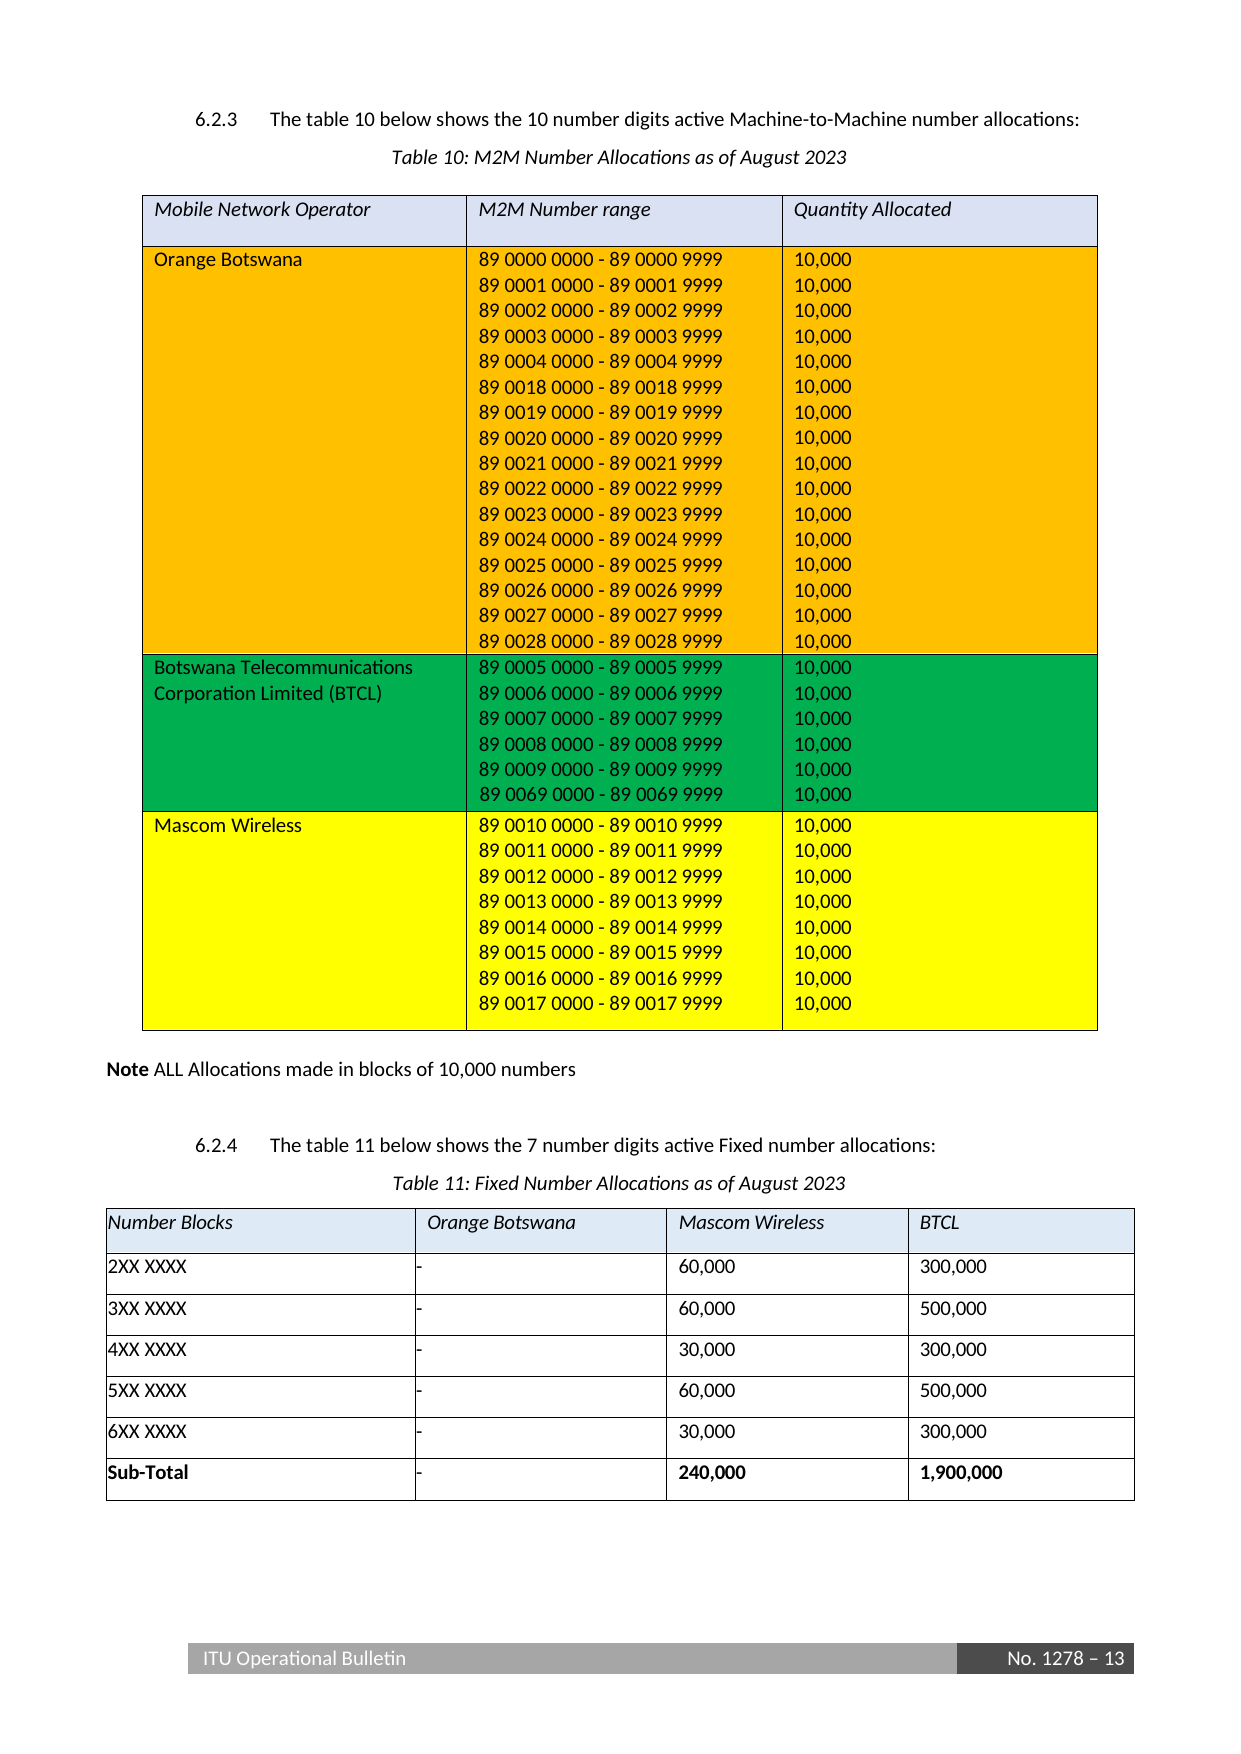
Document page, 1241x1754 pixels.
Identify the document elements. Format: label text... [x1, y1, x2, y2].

table_cell 500,000 [909, 1377, 1134, 1417]
table_cell 89 0005 0000 - 89 0005 9999 89 0006 0000 - 89 0006 9999 89 0007 0000 - 89 0007 9999 89 0008 0000 - 89 0008 9999 89 0009 0000 - 89 0009 9999 89 0069 0000 - 89 0069 9999 [467, 655, 782, 811]
table_header Mascom Wireless [667, 1209, 908, 1252]
table_cell 1,900,000 [909, 1459, 1134, 1500]
table_cell - [416, 1459, 666, 1500]
table_cell 89 0000 0000 - 89 0000 9999 89 0001 0000 - 89 0001 9999 89 0002 0000 - 89 0002 9999 89 0003 0000 - 89 0003 9999 89 0004 0000 - 89 0004 9999 89 0018 0000 - 89 0018 9999 89 0019 0000 - 89 0019 9999 89 0020 0000 - 89 0020 9999 89 0021 0000 - 89 0021 9999 89 0022 0000 - 89 0022 9999 89 0023 0000 - 89 0023 9999 89 0024 0000 - 89 0024 9999 89 0025 0000 - 89 0025 9999 89 0026 0000 - 89 0026 9999 89 0027 0000 - 89 0027 9999 89 0028 0000 - 89 0028 9999 [467, 247, 782, 653]
table_header BTCL [909, 1209, 1134, 1252]
table_cell 4XX XXXX [107, 1336, 415, 1376]
table_cell - [416, 1254, 666, 1294]
table_cell 300,000 [909, 1418, 1134, 1458]
table_header M2M Number range [467, 196, 782, 246]
text Table 11: Fixed Number Allocations as of August 2023 [106, 1170, 1134, 1196]
table_cell 5XX XXXX [107, 1377, 415, 1417]
table_cell - [416, 1295, 666, 1335]
table_cell 89 0010 0000 - 89 0010 9999 89 0011 0000 - 89 0011 9999 89 0012 0000 - 89 0012 9999 89 0013 0000 - 89 0013 9999 89 0014 0000 - 89 0014 9999 89 0015 0000 - 89 0015 9999 89 0016 0000 - 89 0016 9999 89 0017 0000 - 89 0017 9999 [467, 812, 782, 1029]
list The table 11 below shows the 7 number digits active Fixed number allocations: [195, 1132, 1134, 1158]
table_cell 3XX XXXX [107, 1295, 415, 1335]
table_cell 240,000 [667, 1459, 908, 1500]
table_cell 500,000 [909, 1295, 1134, 1335]
table_header Mobile Network Operator [143, 196, 466, 246]
table_cell Mascom Wireless [143, 812, 466, 1029]
table_cell 2XX XXXX [107, 1254, 415, 1294]
table_header Number Blocks [107, 1209, 415, 1252]
table_cell 30,000 [667, 1418, 908, 1458]
table_cell 10,000 10,000 10,000 10,000 10,000 10,000 10,000 10,000 [783, 812, 1097, 1029]
table_cell - [416, 1377, 666, 1417]
table_cell Botswana Telecommunications Corporation Limited (BTCL) [143, 655, 466, 811]
table_cell Sub-Total [107, 1459, 415, 1500]
text Table 10: M2M Number Allocations as of August 2023 [106, 144, 1134, 170]
table_cell 6XX XXXX [107, 1418, 415, 1458]
table_cell 60,000 [667, 1377, 908, 1417]
table_cell 10,000 10,000 10,000 10,000 10,000 10,000 10,000 10,000 10,000 10,000 10,000 10,000 10,000 10,000 10,000 10,000 [783, 247, 1097, 653]
text Note ALL Allocations made in blocks of 10,000 numbers [106, 1056, 1134, 1081]
table_cell 10,000 10,000 10,000 10,000 10,000 10,000 [783, 655, 1097, 811]
table_cell - [416, 1418, 666, 1458]
table_cell Orange Botswana [143, 247, 466, 653]
table_cell 300,000 [909, 1254, 1134, 1294]
table_cell 30,000 [667, 1336, 908, 1376]
list The table 10 below shows the 10 number digits active Machine-to-Machine number allocations: [195, 106, 1134, 132]
table_cell 60,000 [667, 1295, 908, 1335]
table_cell 300,000 [909, 1336, 1134, 1376]
table_cell 60,000 [667, 1254, 908, 1294]
table_cell - [416, 1336, 666, 1376]
table_header Orange Botswana [416, 1209, 666, 1252]
table_header Quantity Allocated [783, 196, 1097, 246]
